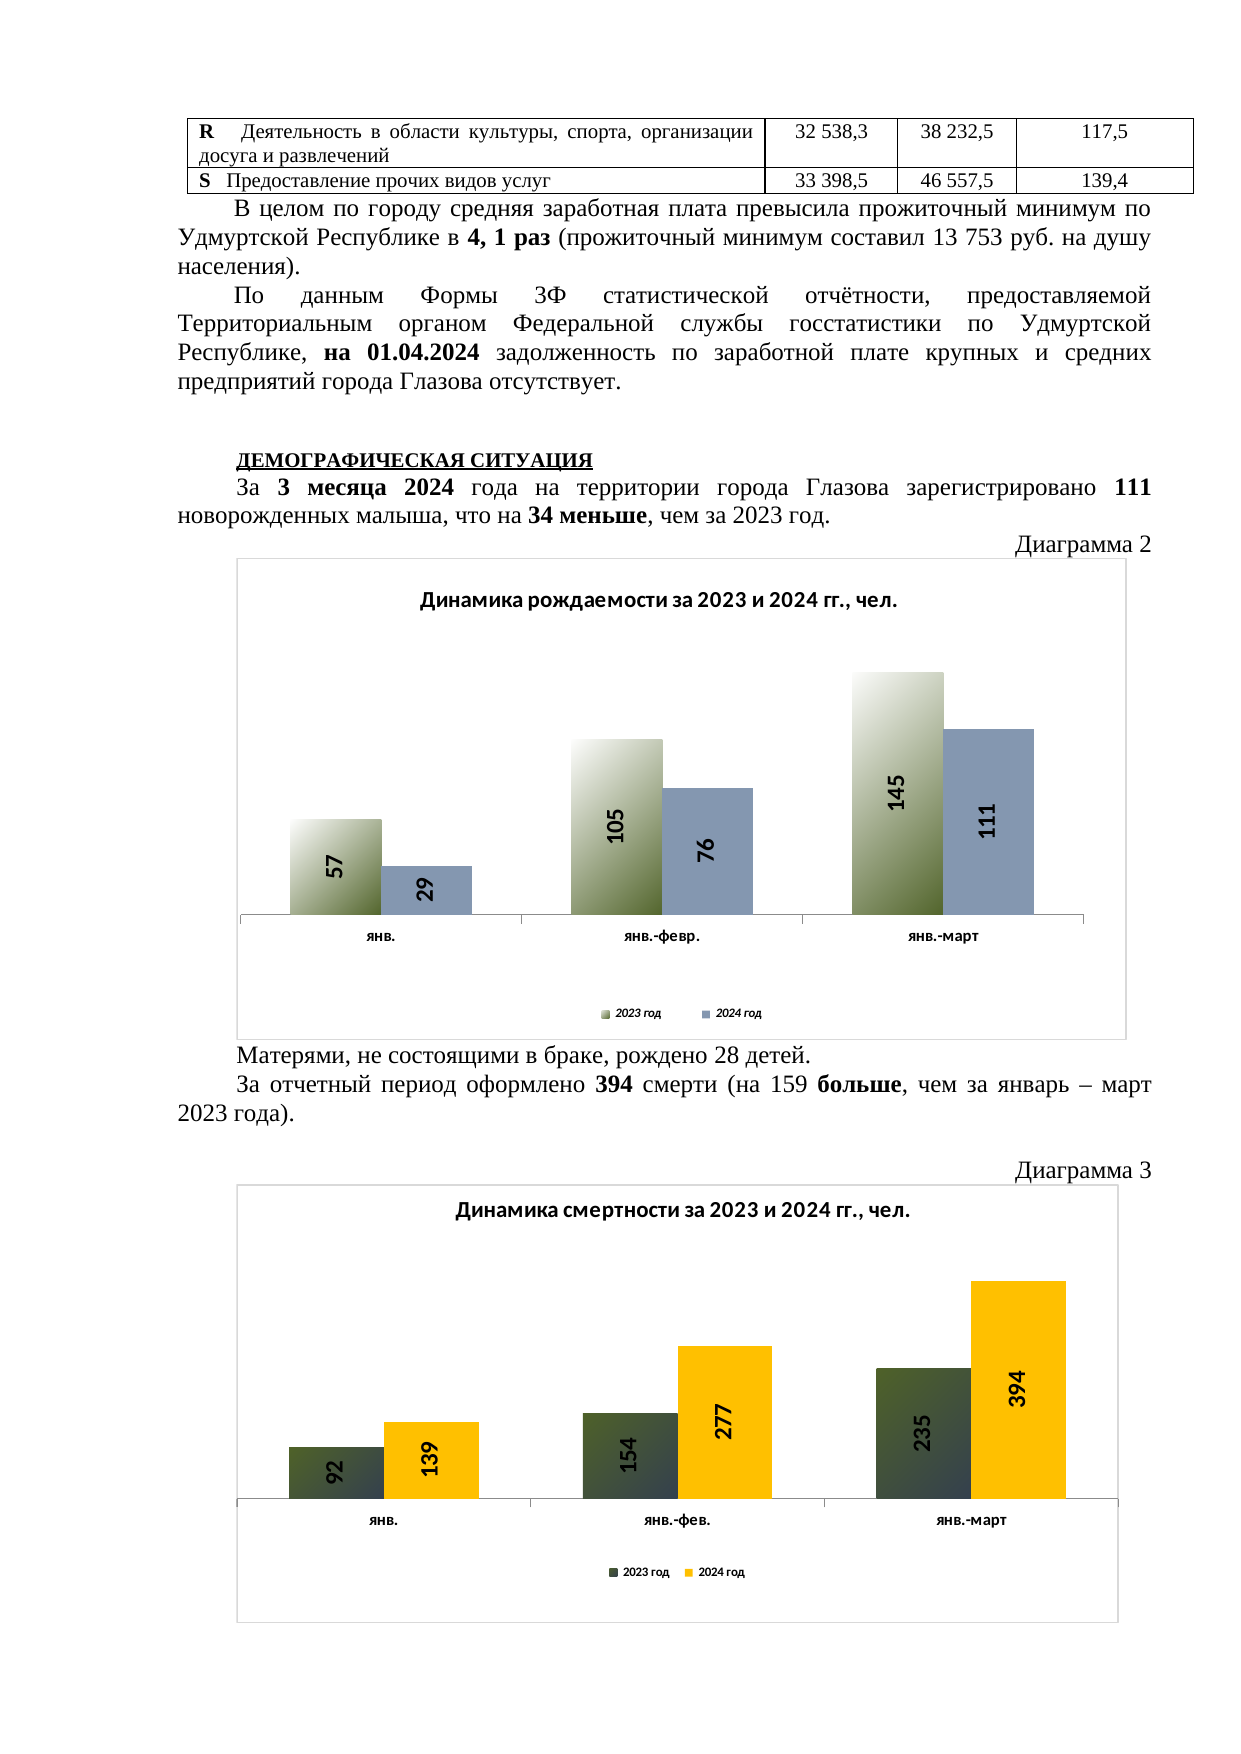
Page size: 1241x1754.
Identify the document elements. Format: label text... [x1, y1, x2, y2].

text ДЕМОГРАФИЧЕСКАЯ СИТУАЦИЯ [177, 447, 1152, 472]
table_cell R Деятельность в области культуры, спорта, организации досуга и развлечений [188, 119, 764, 167]
text За отчетный период оформлено 394 смерти (на 159 больше, чем за январь – март 2023 года). [177, 1069, 1152, 1127]
table_cell 46 557,5 [898, 168, 1016, 192]
table_cell 117,5 [1017, 119, 1193, 167]
text Диаграмма 3 [177, 1156, 1152, 1184]
text За 3 месяца 2024 года на территории города Глазова зарегистрировано 111 новорожденных малыша, что на 34 меньше, чем за 2023 год. [177, 472, 1152, 529]
text По данным Формы 3Ф статистической отчётности, предоставляемой Территориальным органом Федеральной службы госстатистики по Удмуртской Республике, на 01.04.2024 задолженность по заработной плате крупных и средних предприятий города Глазова отсутствует. [177, 280, 1152, 395]
table_cell 33 398,5 [766, 168, 897, 192]
table_cell 139,4 [1017, 168, 1193, 192]
text В целом по городу средняя заработная плата превысила прожиточный минимум по Удмуртской Республике в 4, 1 раз (прожиточный минимум составил 13 753 руб. на душу населения). [177, 193, 1152, 280]
text Матерями, не состоящими в браке, рождено 28 детей. [177, 1041, 1152, 1069]
table_cell 32 538,3 [766, 119, 897, 167]
table_cell 38 232,5 [898, 119, 1016, 167]
text Диаграмма 2 [177, 529, 1152, 558]
table_cell S Предоставление прочих видов услуг [188, 168, 764, 192]
